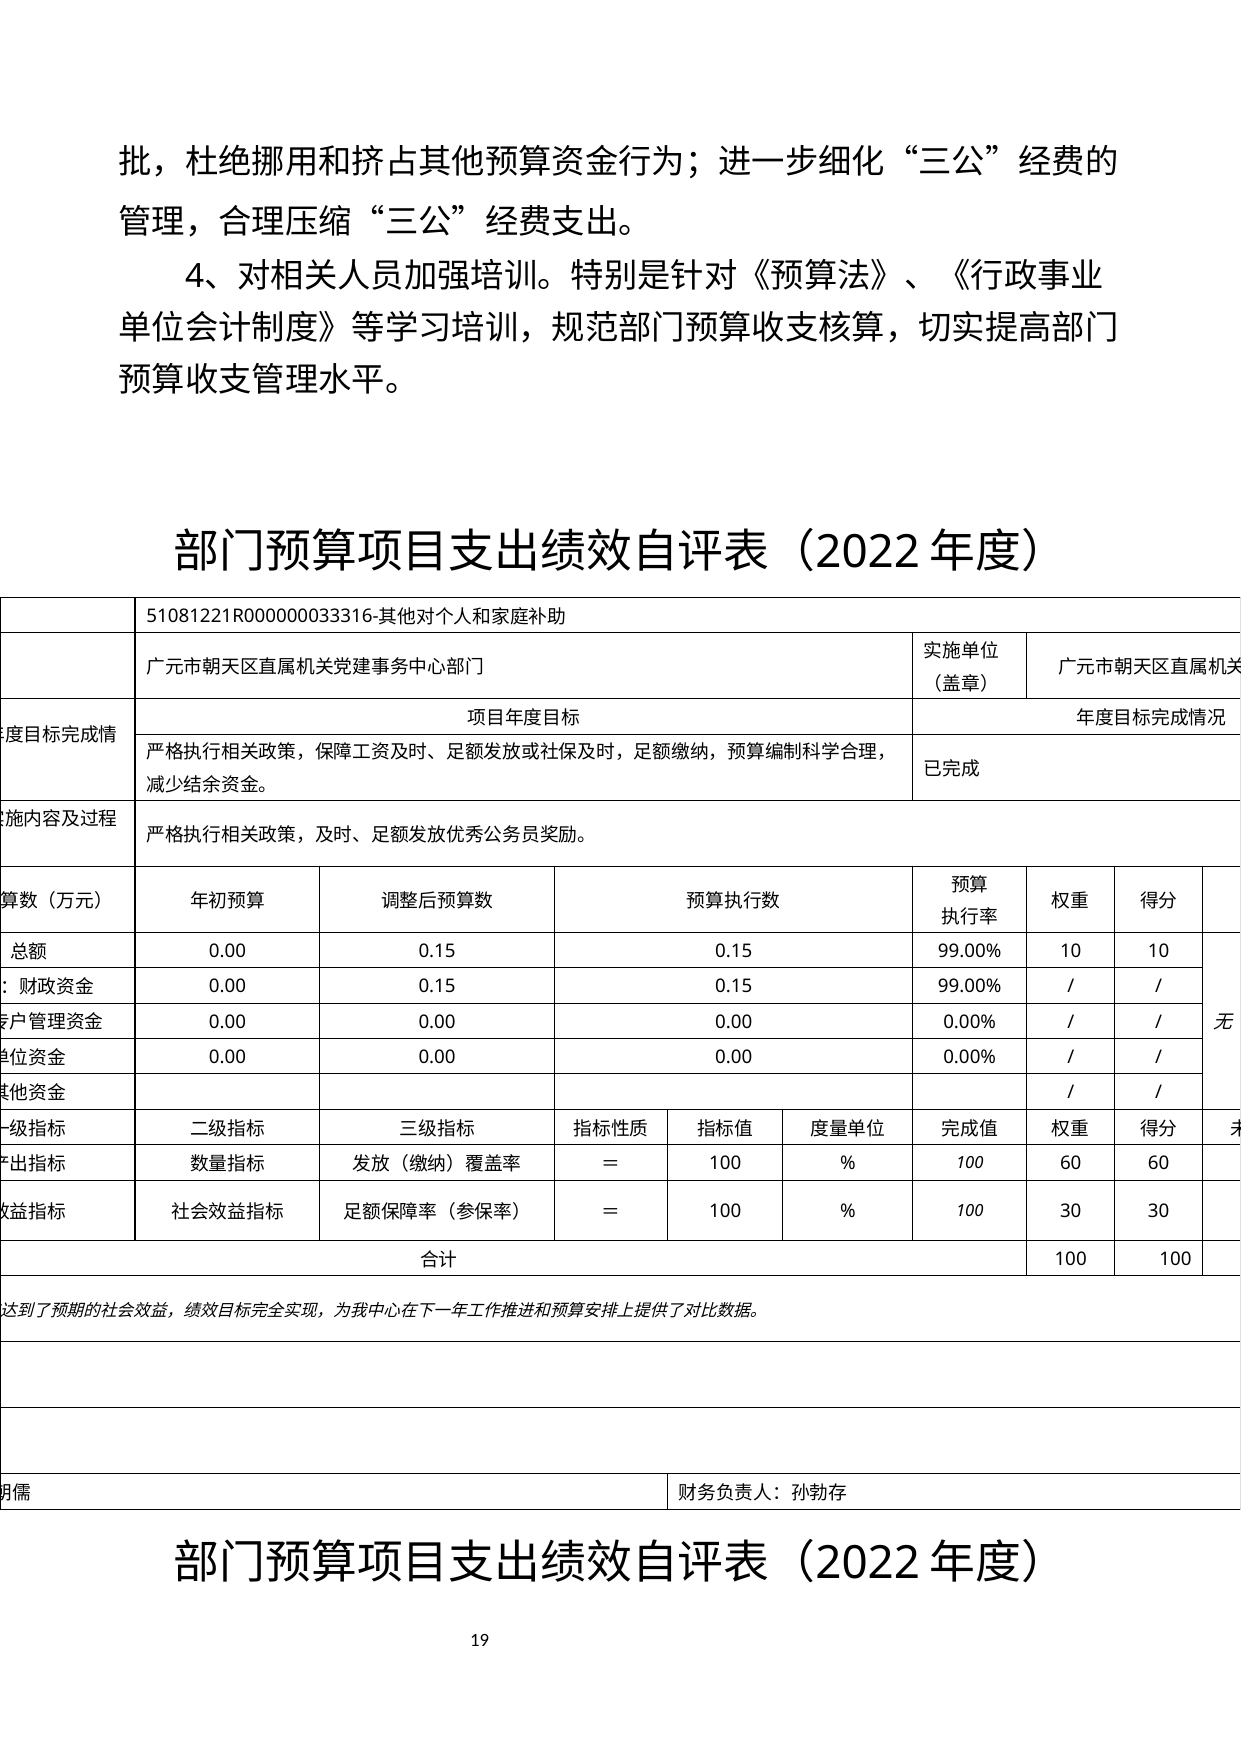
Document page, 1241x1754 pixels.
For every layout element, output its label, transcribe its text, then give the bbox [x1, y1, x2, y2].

table_cell 已完成 [913, 735, 1240, 799]
table_cell [555, 1074, 912, 1109]
table_cell 主管部门 [1, 633, 134, 698]
table_cell 合计 [1, 1241, 1026, 1275]
table_cell [1203, 1241, 1240, 1275]
table_cell 其他资金 [1, 1074, 134, 1109]
table_cell 三级指标 [320, 1110, 554, 1144]
table_cell 调整后预算数 [320, 867, 554, 932]
table_cell 指标性质 [555, 1110, 667, 1144]
table_cell % [783, 1145, 912, 1179]
table_header 51081221R000000033316-其他对个人和家庭补助 [136, 598, 1240, 632]
text 4、对相关人员加强培训。特别是针对《预算法》、《行政事业单位会计制度》等学习培训，规范部门预算收支核算，切实提高部门预算收支管理水平。 [118, 245, 1122, 402]
table_cell 项目实施达到了预期的社会效益，绩效目标完全实现，为我中心在下一年工作推进和预算安排上提供了对比数据。 [1, 1276, 1240, 1341]
table_cell 发放（缴纳）覆盖率 [320, 1145, 554, 1179]
table_cell 严格执行相关政策，及时、足额发放优秀公务员奖励。 [136, 801, 1240, 866]
table_cell 未完成原因分析 [1203, 1110, 1240, 1144]
table_cell 99.00% [913, 933, 1026, 967]
table_cell ＝ [555, 1145, 667, 1179]
table_cell 权重 [1027, 867, 1114, 932]
table_cell ＝ [555, 1181, 667, 1240]
table_cell 效益指标 [1, 1181, 134, 1240]
table_cell 完成值 [913, 1110, 1026, 1144]
table_cell [1203, 1181, 1240, 1240]
table_cell 100 [668, 1145, 782, 1179]
table_cell / [1115, 1074, 1202, 1109]
table_cell 无 [1, 1342, 1240, 1407]
table_cell 社会效益指标 [136, 1181, 319, 1240]
table_cell 0.00 [136, 1039, 319, 1073]
table_cell 单位资金 [1, 1039, 134, 1073]
table_cell 二级指标 [136, 1110, 319, 1144]
table_cell % [783, 1181, 912, 1240]
table_cell 一级指标 [1, 1110, 134, 1144]
table_cell 0.00 [555, 1039, 912, 1073]
table_cell / [1115, 1004, 1202, 1038]
table_cell 无 [1203, 933, 1240, 1109]
table_cell 广元市朝天区直属机关党建事务中心部门 [136, 633, 912, 698]
table_cell / [1115, 1039, 1202, 1073]
table_cell 严格执行相关政策，保障工资及时、足额发放或社保及时，足额缴纳，预算编制科学合理，减少结余资金。 [136, 735, 912, 799]
table_cell 财政专户管理资金 [1, 1004, 134, 1038]
table_cell 项目年度目标 [136, 699, 912, 733]
table_cell 60 [1027, 1145, 1114, 1179]
table_cell 年度预算数（万元） [1, 867, 134, 932]
table_cell / [1027, 1039, 1114, 1073]
table_cell 年度目标完成情况 [913, 699, 1240, 733]
table_cell 100 [913, 1145, 1026, 1179]
table_cell 2.项目实施内容及过程概述 [1, 801, 134, 866]
table_cell 预算 执行率 [913, 867, 1026, 932]
table_cell 财务负责人：孙勃存 [668, 1474, 1240, 1509]
table_cell 30 [1115, 1181, 1202, 1240]
table_cell 0.00% [913, 1039, 1026, 1073]
table_header 项目名称 [1, 598, 134, 632]
table_cell 其中：财政资金 [1, 968, 134, 1002]
table_cell 0.00 [136, 1004, 319, 1038]
table_cell 0.00 [555, 1004, 912, 1038]
table_cell 总额 [1, 933, 134, 967]
table_cell 原因 [1203, 867, 1240, 932]
table_cell [136, 1074, 319, 1109]
table_cell 0.15 [320, 968, 554, 1002]
table_cell 0.00 [136, 968, 319, 1002]
text 部门预算项目支出绩效自评表（2022年度） [118, 1510, 1122, 1607]
table_cell 得分 [1115, 867, 1202, 932]
text 部门预算项目支出绩效自评表（2022年度） [118, 499, 1122, 597]
table_cell 实施单位 （盖章） [913, 633, 1026, 698]
table_cell 0.00 [136, 933, 319, 967]
table_cell 度量单位 [783, 1110, 912, 1144]
table_cell 100 [1115, 1241, 1202, 1275]
table_cell 1.项目年度目标完成情况 [1, 699, 134, 799]
table_cell [1203, 1145, 1240, 1179]
table_cell 0.15 [555, 933, 912, 967]
table_cell / [1027, 968, 1114, 1002]
table_cell 0.00 [320, 1039, 554, 1073]
table_cell 年初预算 [136, 867, 319, 932]
table_cell 无 [1, 1408, 1240, 1473]
table_cell 100 [1027, 1241, 1114, 1275]
table_cell 得分 [1115, 1110, 1202, 1144]
table_cell 产出指标 [1, 1145, 134, 1179]
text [118, 125, 1122, 245]
table_cell 0.00 [320, 1004, 554, 1038]
table_cell [320, 1074, 554, 1109]
table_cell / [1027, 1004, 1114, 1038]
table_cell 0.15 [320, 933, 554, 967]
table_cell 指标值 [668, 1110, 782, 1144]
table_cell 100 [668, 1181, 782, 1240]
table_cell 99.00% [913, 968, 1026, 1002]
table_cell [913, 1074, 1026, 1109]
table_cell 数量指标 [136, 1145, 319, 1179]
table_cell 预算执行数 [555, 867, 912, 932]
table_cell 权重 [1027, 1110, 1114, 1144]
table_cell 0.15 [555, 968, 912, 1002]
table_cell / [1027, 1074, 1114, 1109]
table_cell 10 [1115, 933, 1202, 967]
table_cell 广元市朝天区直属机关党建事务中心 [1027, 633, 1240, 698]
table_cell 0.00% [913, 1004, 1026, 1038]
table_cell 足额保障率（参保率） [320, 1181, 554, 1240]
table_cell / [1115, 968, 1202, 1002]
table_cell 60 [1115, 1145, 1202, 1179]
table_cell 10 [1027, 933, 1114, 967]
table_cell 100 [913, 1181, 1026, 1240]
table_cell 项目负责人：田朝儒 [1, 1474, 667, 1509]
table_cell 30 [1027, 1181, 1114, 1240]
